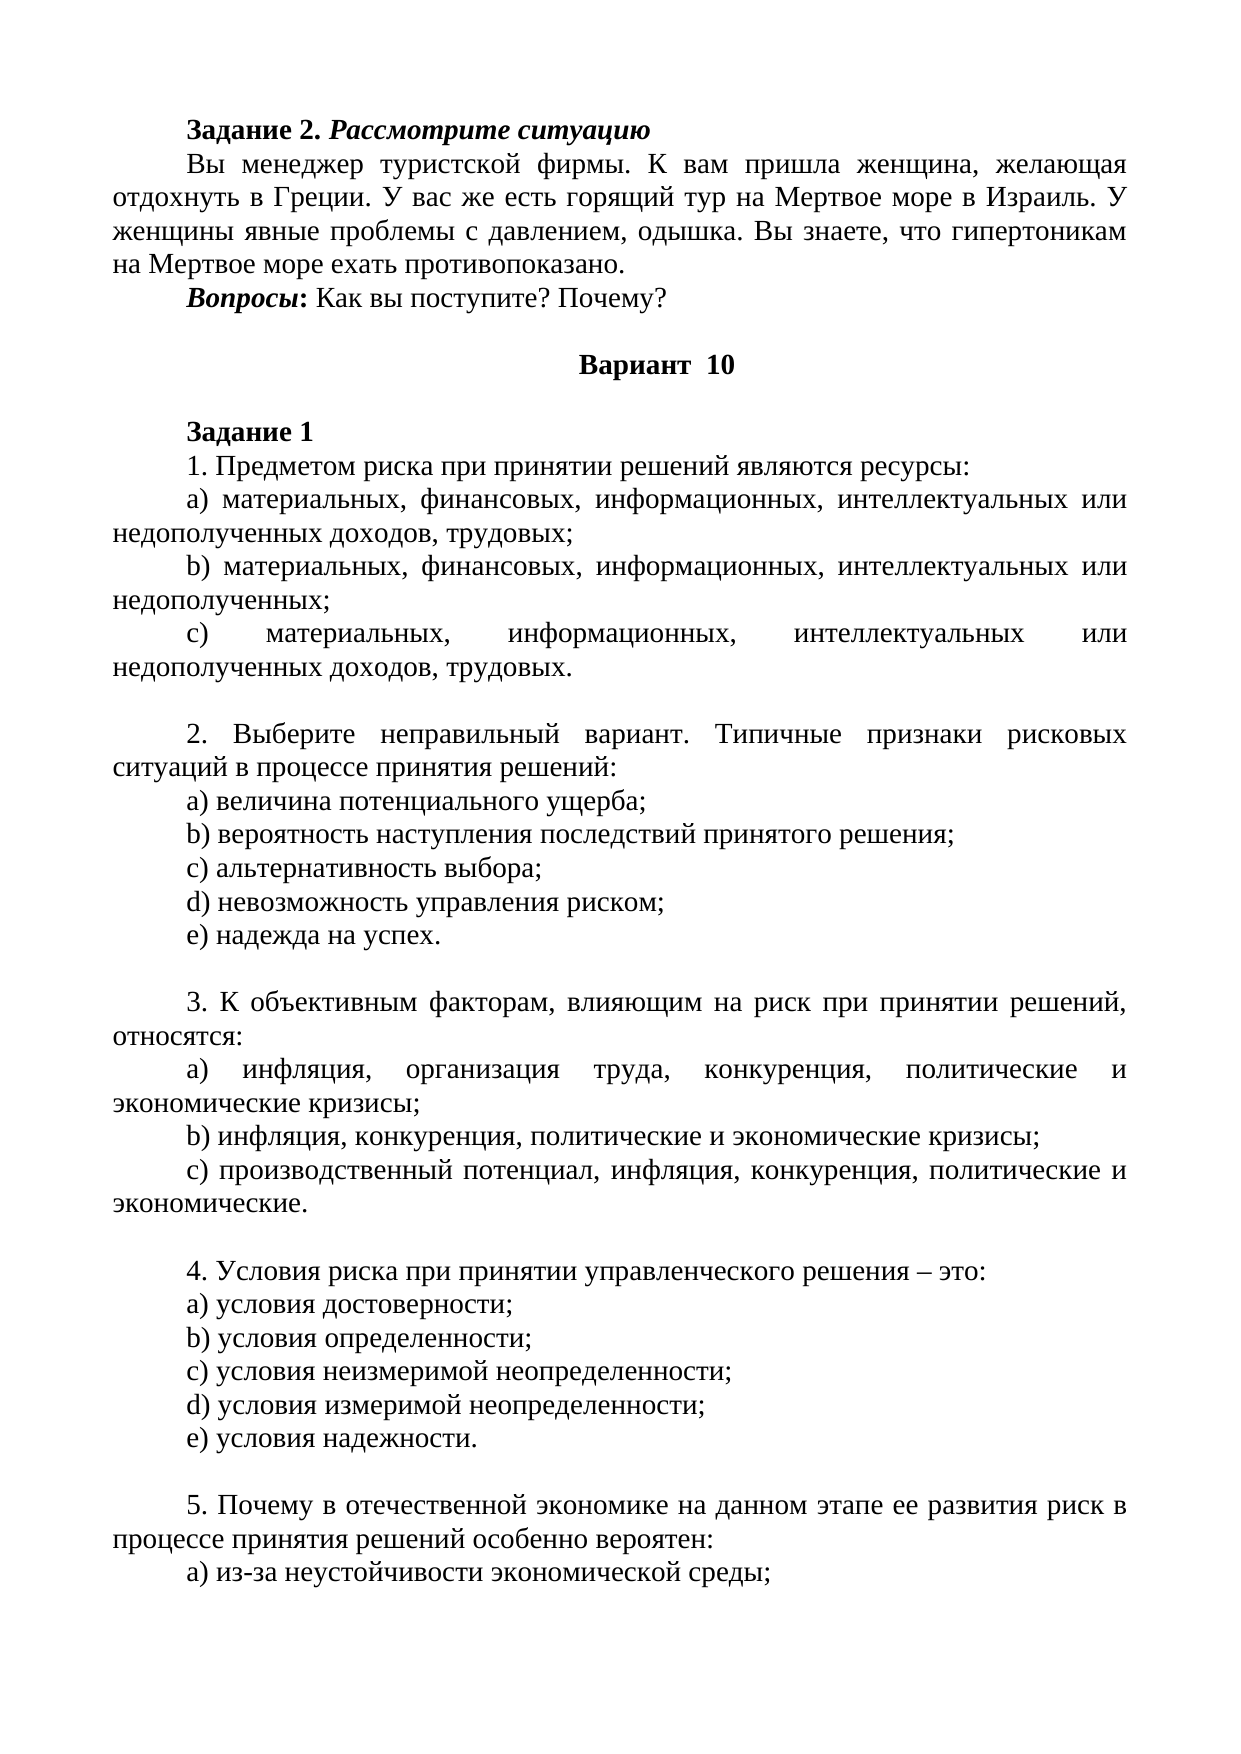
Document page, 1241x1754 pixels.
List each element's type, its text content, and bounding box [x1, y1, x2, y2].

text e) условия надежности. [112, 1420, 1128, 1454]
text a) инфляция, организация труда, конкуренция, политические и экономические кризисы; [112, 1051, 1128, 1118]
text 3. К объективным факторам, влияющим на риск при принятии решений, относятся: [112, 984, 1128, 1051]
text 1. Предметом риска при принятии решений являются ресурсы: [112, 448, 1128, 481]
text Вы менеджер туристской фирмы. К вам пришла женщина, желающая отдохнуть в Греции. У вас же есть горящий тур на Мертвое море в Израиль. У женщины явные проблемы с давлением, одышка. Вы знаете, что гипертоникам на Мертвое море ехать противопоказано. [112, 146, 1128, 280]
text Вариант 10 [112, 347, 1128, 381]
text d) невозможность управления риском; [112, 884, 1128, 917]
text a) условия достоверности; [112, 1286, 1128, 1320]
text c) материальных, информационных, интеллектуальных или недополученных доходов, трудовых. [112, 615, 1128, 682]
text 4. Условия риска при принятии управленческого решения – это: [112, 1253, 1128, 1286]
text Задание 2. Рассмотрите ситуацию [112, 112, 1128, 146]
text c) производственный потенциал, инфляция, конкуренция, политические и экономические. [112, 1152, 1128, 1219]
text b) условия определенности; [112, 1320, 1128, 1353]
text c) альтернативность выбора; [112, 850, 1128, 884]
text 5. Почему в отечественной экономике на данном этапе ее развития риск в процессе принятия решений особенно вероятен: [112, 1487, 1128, 1554]
text d) условия измеримой неопределенности; [112, 1387, 1128, 1420]
text c) условия неизмеримой неопределенности; [112, 1353, 1128, 1387]
text Вопросы: Как вы поступите? Почему? [112, 280, 1128, 313]
text a) величина потенциального ущерба; [112, 783, 1128, 817]
text b) вероятность наступления последствий принятого решения; [112, 817, 1128, 850]
text e) надежда на успех. [112, 917, 1128, 951]
text a) материальных, финансовых, информационных, интеллектуальных или недополученных доходов, трудовых; [112, 481, 1128, 548]
text b) материальных, финансовых, информационных, интеллектуальных или недополученных; [112, 548, 1128, 615]
text a) из-за неустойчивости экономической среды; [112, 1554, 1128, 1588]
text Задание 1 [112, 414, 1128, 448]
text 2. Выберите неправильный вариант. Типичные признаки рисковых ситуаций в процессе принятия решений: [112, 716, 1128, 783]
text b) инфляция, конкуренция, политические и экономические кризисы; [112, 1118, 1128, 1152]
